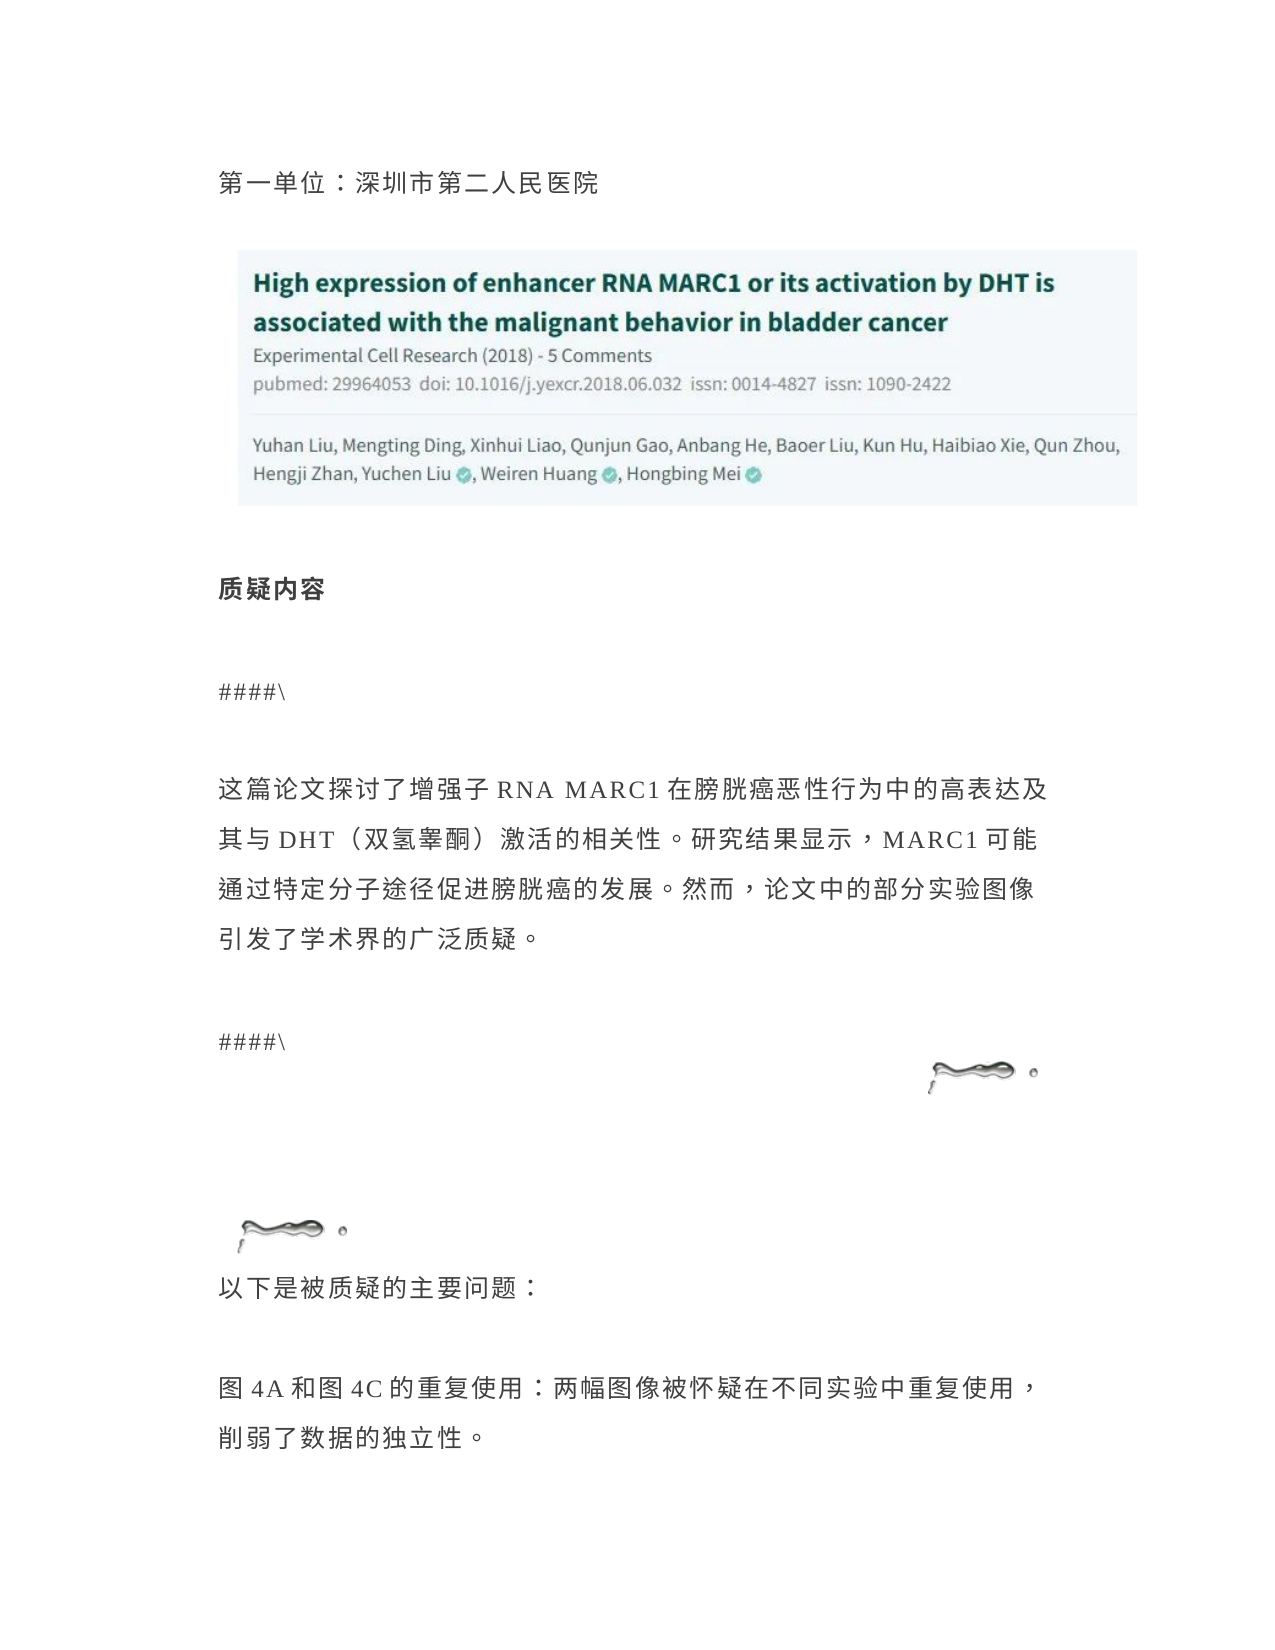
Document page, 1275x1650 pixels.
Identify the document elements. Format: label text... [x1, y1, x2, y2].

text 第一单位：深圳市第二人民医院 [219, 150, 1056, 200]
text 质疑内容 [219, 556, 1056, 606]
picture [237, 1220, 347, 1255]
text 图4A和图4C的重复使用：两幅图像被怀疑在不同实验中重复使用，削弱了数据的独立性。 [219, 1354, 1056, 1454]
text 这篇论文探讨了增强子RNA MARC1在膀胱癌恶性行为中的高表达及其与DHT（双氢睾酮）激活的相关性。研究结果显示，MARC1可能通过特定分子途径促进膀胱癌的发展。然而，论文中的部分实验图像引发了学术界的广泛质疑。 [219, 756, 1056, 956]
text ####\ [219, 656, 1056, 706]
text ####\ [219, 1006, 1056, 1056]
text 以下是被质疑的主要问题： [219, 1254, 1056, 1304]
picture [237, 250, 1138, 506]
picture [928, 1061, 1038, 1096]
